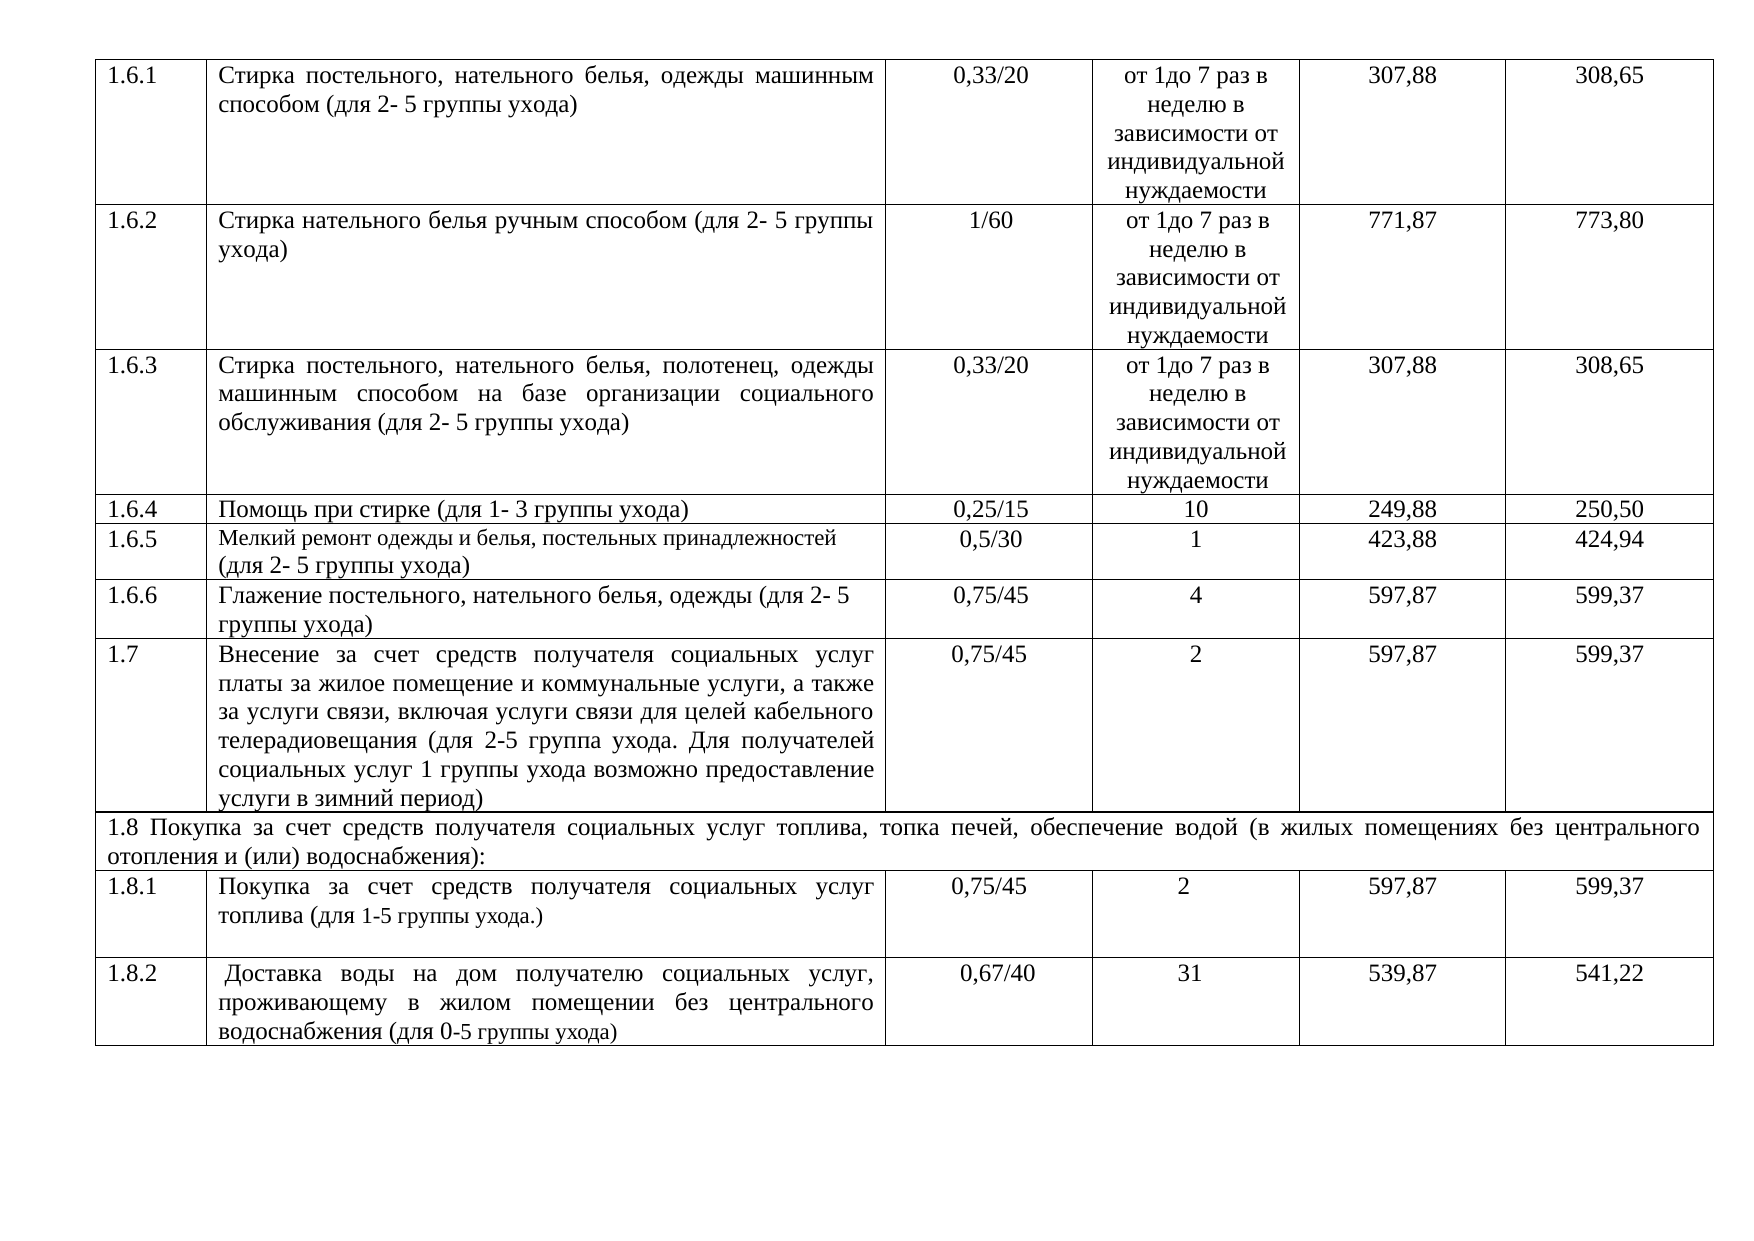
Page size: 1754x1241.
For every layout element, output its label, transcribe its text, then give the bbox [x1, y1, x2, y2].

table_cell 0,5/30 [886, 524, 1092, 579]
table_cell 0,75/45 [886, 639, 1092, 811]
table_cell 1 [1093, 524, 1299, 579]
table_cell от 1до 7 раз в неделю в зависимости от индивидуальной нуждаемости [1093, 60, 1299, 204]
table_cell 1.7 [96, 639, 206, 811]
table_cell 539,87 [1300, 958, 1505, 1044]
table_cell Покупка за счет средств получателя социальных услуг топлива (для 1-5 группы ухода.) [207, 871, 885, 957]
table_cell 541,22 [1506, 958, 1713, 1044]
table_cell 597,87 [1300, 871, 1505, 957]
table_cell 771,87 [1300, 205, 1505, 349]
table_cell 1.6.2 [96, 205, 206, 349]
table_cell 10 [1093, 495, 1299, 523]
table_cell Глажение постельного, нательного белья, одежды (для 2- 5 группы ухода) [207, 580, 885, 638]
table_cell 1.6.1 [96, 60, 206, 204]
table_cell 599,37 [1506, 871, 1713, 957]
table_cell 1.6.3 [96, 350, 206, 493]
table_cell 31 [1093, 958, 1299, 1044]
table_cell 2 [1093, 871, 1299, 957]
table_cell 0,67/40 [886, 958, 1092, 1044]
table_cell 307,88 [1300, 350, 1505, 493]
table_cell Мелкий ремонт одежды и белья, постельных принадлежностей (для 2- 5 группы ухода) [207, 524, 885, 579]
table_cell 1.6.5 [96, 524, 206, 579]
table_cell Внесение за счет средств получателя социальных услуг платы за жилое помещение и коммунальные услуги, а также за услуги связи, включая услуги связи для целей кабельного телерадиовещания (для 2-5 группа ухода. Для получателей социальных услуг 1 группы ухода возможно предоставление услуги в зимний период) [207, 639, 885, 811]
table_cell 1.6.6 [96, 580, 206, 638]
table_cell 0,33/20 [886, 60, 1092, 204]
table_cell от 1до 7 раз в неделю в зависимости от индивидуальной нуждаемости [1093, 205, 1299, 349]
table_cell 773,80 [1506, 205, 1713, 349]
table_cell 0,75/45 [886, 580, 1092, 638]
table_cell 597,87 [1300, 639, 1505, 811]
table_cell 250,50 [1506, 495, 1713, 523]
table_cell 0,75/45 [886, 871, 1092, 957]
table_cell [207, 958, 885, 1044]
table_cell Стирка нательного белья ручным способом (для 2- 5 группы ухода) [207, 205, 885, 349]
table_cell 308,65 [1506, 60, 1713, 204]
table_cell 0,25/15 [886, 495, 1092, 523]
table_cell 308,65 [1506, 350, 1713, 493]
table_cell Стирка постельного, нательного белья, одежды машинным способом (для 2- 5 группы ухода) [207, 60, 885, 204]
table_cell 1.6.4 [96, 495, 206, 523]
table_cell 2 [1093, 639, 1299, 811]
table_cell 424,94 [1506, 524, 1713, 579]
table_cell 249,88 [1300, 495, 1505, 523]
table_cell 423,88 [1300, 524, 1505, 579]
table_cell 1.8.1 [96, 871, 206, 957]
table_cell Стирка постельного, нательного белья, полотенец, одежды машинным способом на базе организации социального обслуживания (для 2- 5 группы ухода) [207, 350, 885, 493]
table_cell 307,88 [1300, 60, 1505, 204]
table_cell 599,37 [1506, 639, 1713, 811]
table_cell 1/60 [886, 205, 1092, 349]
table_cell 597,87 [1300, 580, 1505, 638]
table_cell от 1до 7 раз в неделю в зависимости от индивидуальной нуждаемости [1093, 350, 1299, 493]
table_cell 599,37 [1506, 580, 1713, 638]
table_cell 1.8.2 [96, 958, 206, 1044]
table_cell 0,33/20 [886, 350, 1092, 493]
table_cell 1.8 Покупка за счет средств получателя социальных услуг топлива, топка печей, обеспечение водой (в жилых помещениях без центрального отопления и (или) водоснабжения): [96, 813, 1713, 870]
table_cell Помощь при стирке (для 1- 3 группы ухода) [207, 495, 885, 523]
table_cell 4 [1093, 580, 1299, 638]
